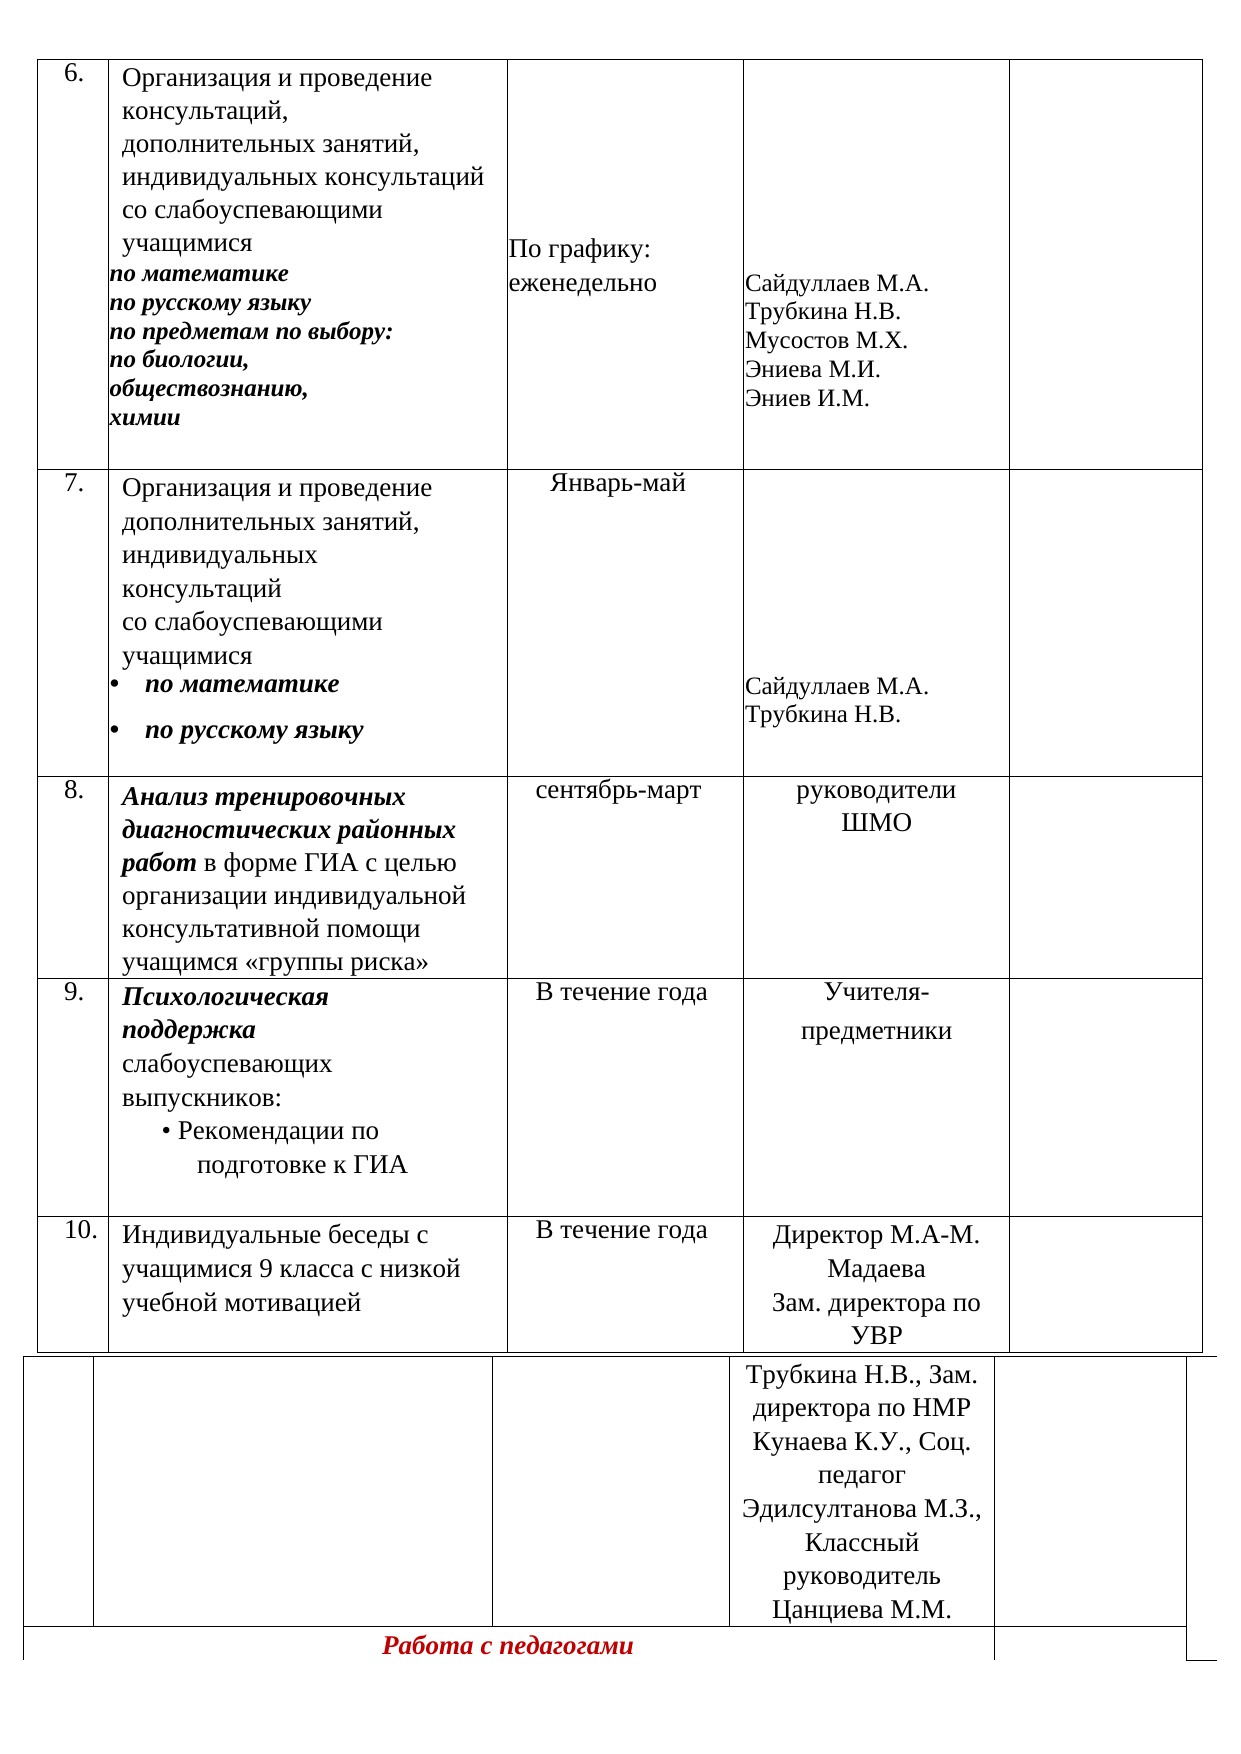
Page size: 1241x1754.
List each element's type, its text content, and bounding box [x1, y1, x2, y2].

table_header [24, 1357, 93, 1626]
table_header [1187, 1357, 1217, 1660]
table_header [94, 1357, 492, 1626]
table_header Трубкина Н.В., Зам. директора по НМР Кунаева К.У., Соц. педагог Эдилсултанова М.З., Классный руководитель Цанциева М.М. [730, 1357, 994, 1626]
table_cell Директор М.А-М. Мадаева Зам. директора по УВР [744, 1217, 1009, 1352]
table_cell По графику: еженедельно [508, 60, 743, 468]
table_header [493, 1357, 729, 1626]
table_cell Индивидуальные беседы с учащимися 9 класса с низкой учебной мотивацией [109, 1217, 507, 1352]
table_cell В течение года [508, 979, 743, 1216]
table_cell Организация и проведение консультаций, дополнительных занятий, индивидуальных консультаций со слабоуспевающими учащимися по математике по русскому языку по предметам по выбору: по биологии, обществознанию, химии [109, 60, 507, 468]
table_cell руководители ШМО [744, 777, 1009, 977]
table_cell 6. [38, 60, 108, 468]
table_cell [1010, 777, 1202, 977]
table_cell Январь-май [508, 470, 743, 776]
table_cell В течение года [508, 1217, 743, 1352]
table_cell [1010, 979, 1202, 1216]
table_cell сентябрь-март [508, 777, 743, 977]
table_cell [995, 1627, 1186, 1660]
table_cell Сайдуллаев М.А. Трубкина Н.В. [744, 470, 1009, 776]
table_cell [1010, 60, 1202, 468]
table_cell Организация и проведение дополнительных занятий, индивидуальных консультаций со слабоуспевающими учащимися по математике по русскому языку [109, 470, 507, 776]
table_cell Учителя- предметники [744, 979, 1009, 1216]
table_cell Сайдуллаев М.А. Трубкина Н.В. Мусостов М.Х. Эниева М.И. Эниев И.М. [744, 60, 1009, 468]
table_cell Психологическая поддержка слабоуспевающих выпускников: • Рекомендации по подготовке к ГИА [109, 979, 507, 1216]
table_cell 7. [38, 470, 108, 776]
table_cell Анализ тренировочных диагностических районных работ в форме ГИА с целью организации индивидуальной консультативной помощи учащимся «группы риска» [109, 777, 507, 977]
table_header [995, 1357, 1186, 1626]
table_cell 9. [38, 979, 108, 1216]
table_cell [1010, 470, 1202, 776]
table_cell 8. [38, 777, 108, 977]
table_cell [1010, 1217, 1202, 1352]
table_cell 10. [38, 1217, 108, 1352]
table_cell Работа с педагогами [24, 1627, 994, 1660]
